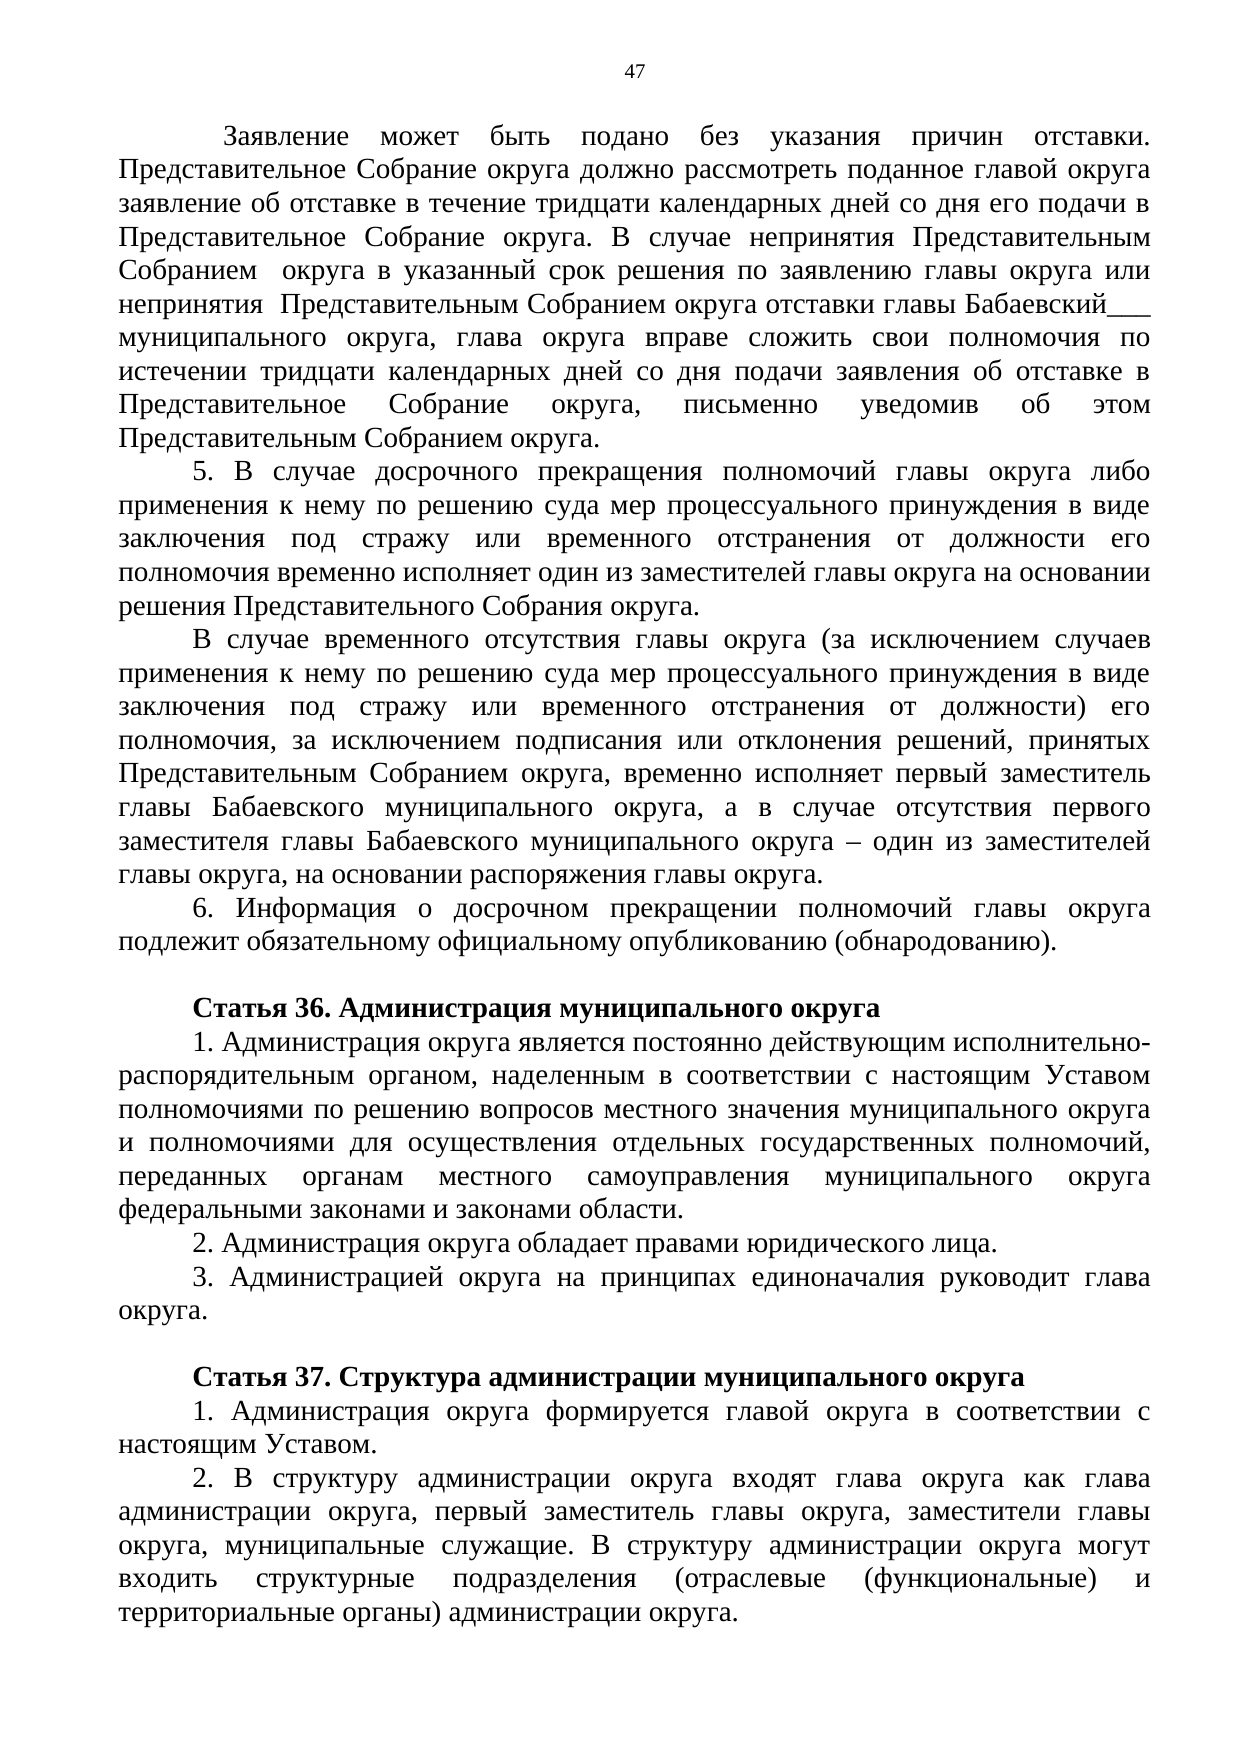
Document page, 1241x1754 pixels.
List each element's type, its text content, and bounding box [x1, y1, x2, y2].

text В случае временного отсутствия главы округа (за исключением случаев применения к нему по решению суда мер процессуального принуждения в виде заключения под стражу или временного отстранения от должности) его полномочия, за исключением подписания или отклонения решений, принятых Представительным Собранием округа, временно исполняет первый заместитель главы Бабаевского муниципального округа, а в случае отсутствия первого заместителя главы Бабаевского муниципального округа – один из заместителей главы округа, на основании распоряжения главы округа. [118, 621, 1152, 890]
text 2. В структуру администрации округа входят глава округа как глава администрации округа, первый заместитель главы округа, заместители главы округа, муниципальные служащие. В структуру администрации округа могут входить структурные подразделения (отраслевые (функциональные) и территориальные органы) администрации округа. [118, 1460, 1152, 1628]
text 2. Администрация округа обладает правами юридического лица. [118, 1225, 1152, 1259]
text Заявление может быть подано без указания причин отставки. Представительное Собрание округа должно рассмотреть поданное главой округа заявление об отставке в течение тридцати календарных дней со дня его подачи в Представительное Собрание округа. В случае непринятия Представительным Собранием округа в указанный срок решения по заявлению главы округа или непринятия Представительным Собранием округа отставки главы Бабаевский___ муниципального округа, глава округа вправе сложить свои полномочия по истечении тридцати календарных дней со дня подачи заявления об отставке в Представительное Собрание округа, письменно уведомив об этом Представительным Собранием округа. [118, 118, 1152, 453]
text 1. Администрация округа формируется главой округа в соответствии с настоящим Уставом. [118, 1393, 1152, 1460]
text 5. В случае досрочного прекращения полномочий главы округа либо применения к нему по решению суда мер процессуального принуждения в виде заключения под стражу или временного отстранения от должности его полномочия временно исполняет один из заместителей главы округа на основании решения Представительного Собрания округа. [118, 453, 1152, 621]
text Статья 37. Структура администрации муниципального округа [118, 1359, 1152, 1393]
text Статья 36. Администрация муниципального округа [118, 990, 1152, 1024]
text 3. Администрацией округа на принципах единоначалия руководит глава округа. [118, 1259, 1152, 1326]
text 6. Информация о досрочном прекращении полномочий главы округа подлежит обязательному официальному опубликованию (обнародованию). [118, 890, 1152, 957]
text 1. Администрация округа является постоянно действующим исполнительно-распорядительным органом, наделенным в соответствии с настоящим Уставом полномочиями по решению вопросов местного значения муниципального округа и полномочиями для осуществления отдельных государственных полномочий, переданных органам местного самоуправления муниципального округа федеральными законами и законами области. [118, 1024, 1152, 1225]
